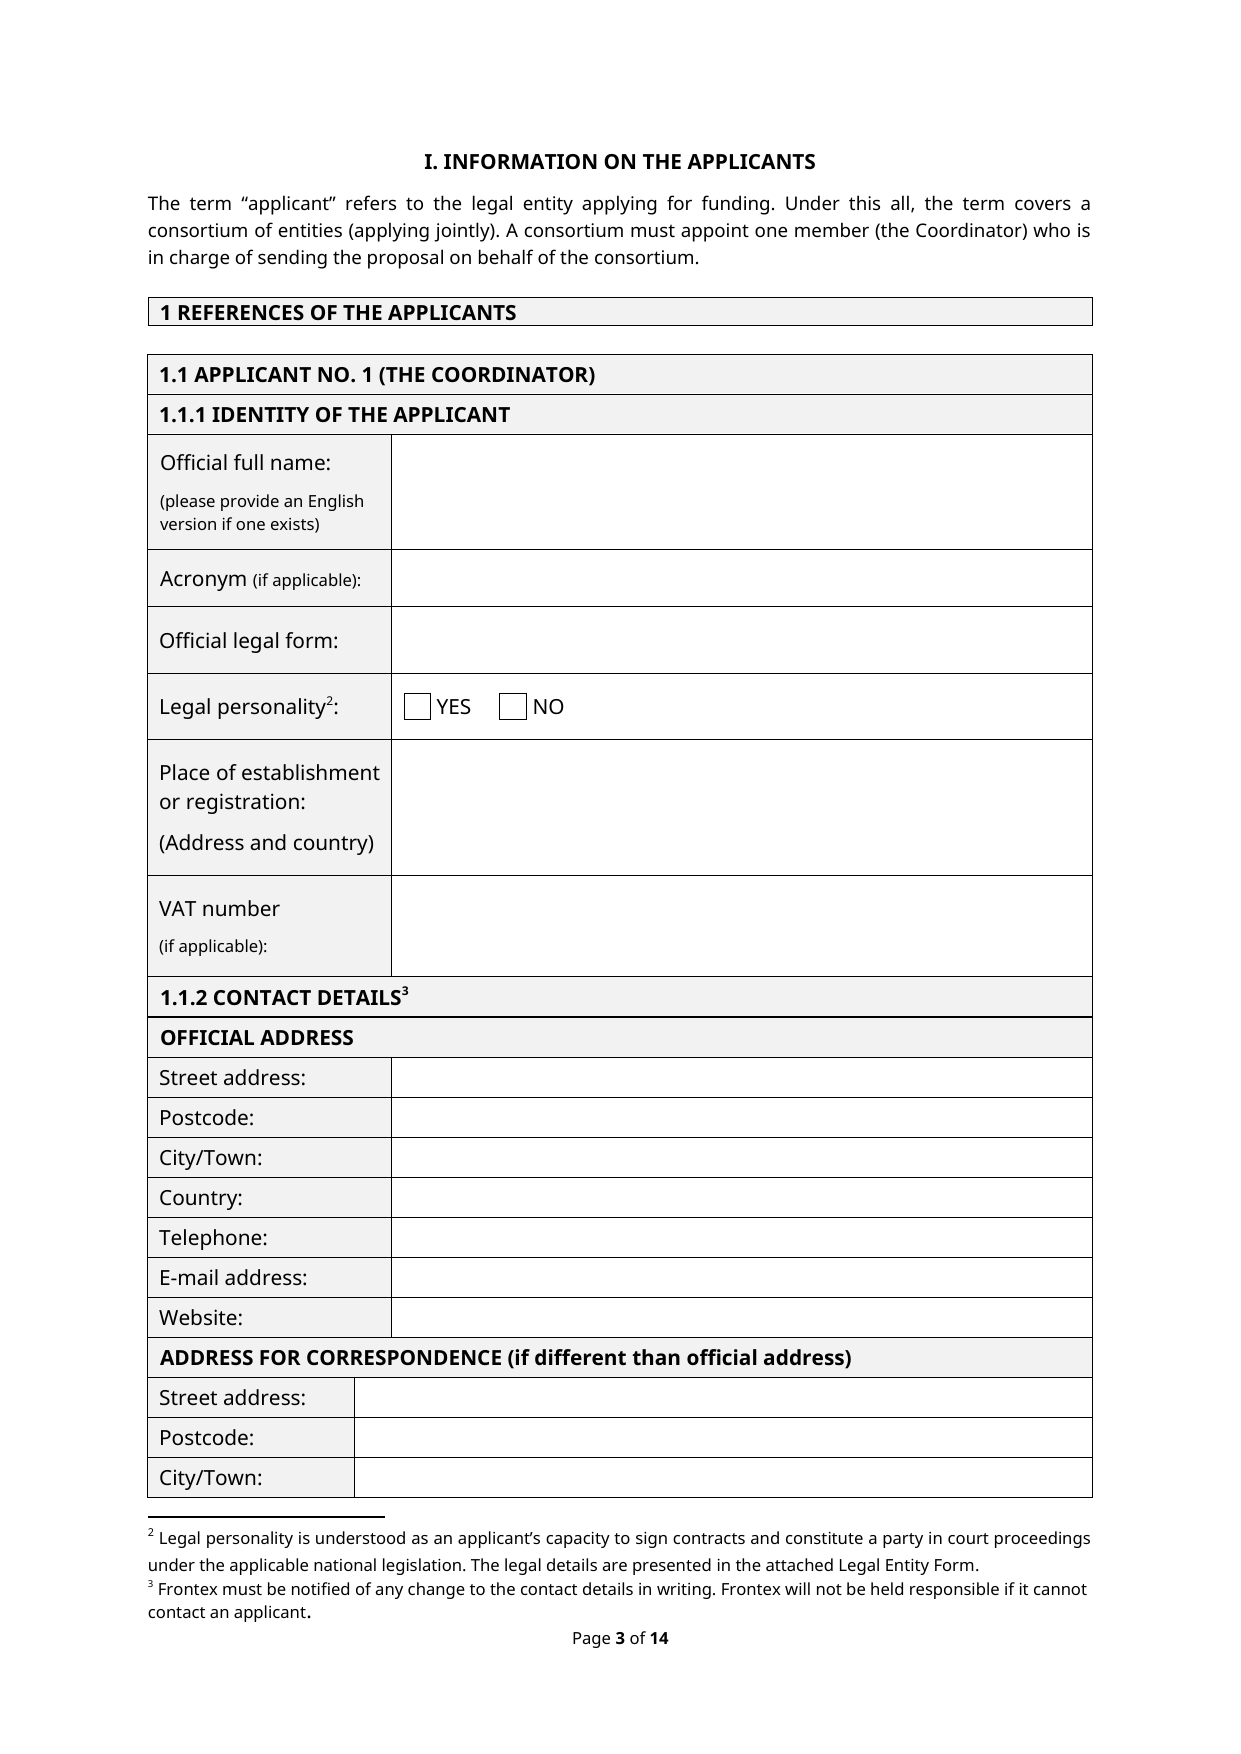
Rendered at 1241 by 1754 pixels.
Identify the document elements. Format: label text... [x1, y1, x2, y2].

table_cell Place of establishment or registration: (Address and country) [148, 740, 391, 875]
table_cell Official legal form: [148, 607, 391, 673]
table_cell Official full name: (please provide an English version if one exists) [148, 435, 391, 549]
table_cell Website: [148, 1298, 391, 1337]
subtitle I. INFORMATION ON THE APPLICANTS [148, 143, 1092, 176]
table_cell [392, 1178, 1092, 1217]
table_cell [392, 1258, 1092, 1297]
table_cell 1.1.1 IDENTITY OF THE APPLICANT [148, 395, 1092, 433]
table_cell Country: [148, 1178, 391, 1217]
table_cell Telephone: [148, 1218, 391, 1257]
table_cell Postcode: [148, 1098, 391, 1137]
table_cell VAT number (if applicable): [148, 876, 391, 976]
table_cell [392, 435, 1092, 549]
table_cell [392, 1098, 1092, 1137]
table_cell [392, 1298, 1092, 1337]
table_cell Postcode: [148, 1418, 354, 1457]
table_cell [392, 876, 1092, 976]
table_cell YES NO [392, 674, 1092, 739]
table_cell [355, 1378, 1092, 1417]
table_cell Street address: [148, 1378, 354, 1417]
table_cell E-mail address: [148, 1258, 391, 1297]
table_cell [392, 550, 1092, 606]
table_cell City/Town: [148, 1458, 354, 1497]
table_cell [392, 1058, 1092, 1097]
table_cell 1.1.2 CONTACT DETAILS [148, 977, 1092, 1016]
table_cell OFFICIAL ADDRESS [148, 1018, 1092, 1057]
table_header 1 REFERENCES OF THE APPLICANTS [149, 298, 1092, 325]
table_cell City/Town: [148, 1138, 391, 1177]
table_cell [355, 1418, 1092, 1457]
table_header 1.1 APPLICANT NO. 1 (THE COORDINATOR) [148, 355, 1092, 393]
table_cell [392, 1218, 1092, 1257]
table_cell [355, 1458, 1092, 1497]
table_cell Legal personality: [148, 674, 391, 739]
table_cell Acronym (if applicable): [148, 550, 391, 606]
table_cell [392, 607, 1092, 673]
table_cell [392, 1138, 1092, 1177]
text The term “applicant” refers to the legal entity applying for funding. Under this all, the term covers a consortium of entities (applying jointly). A consortium must appoint one member (the Coordinator) who is in charge of sending the proposal on behalf of the consortium. [148, 189, 1092, 270]
table_cell Street address: [148, 1058, 391, 1097]
table_cell [392, 740, 1092, 875]
table_cell ADDRESS FOR CORRESPONDENCE (if different than official address) [148, 1338, 1092, 1377]
